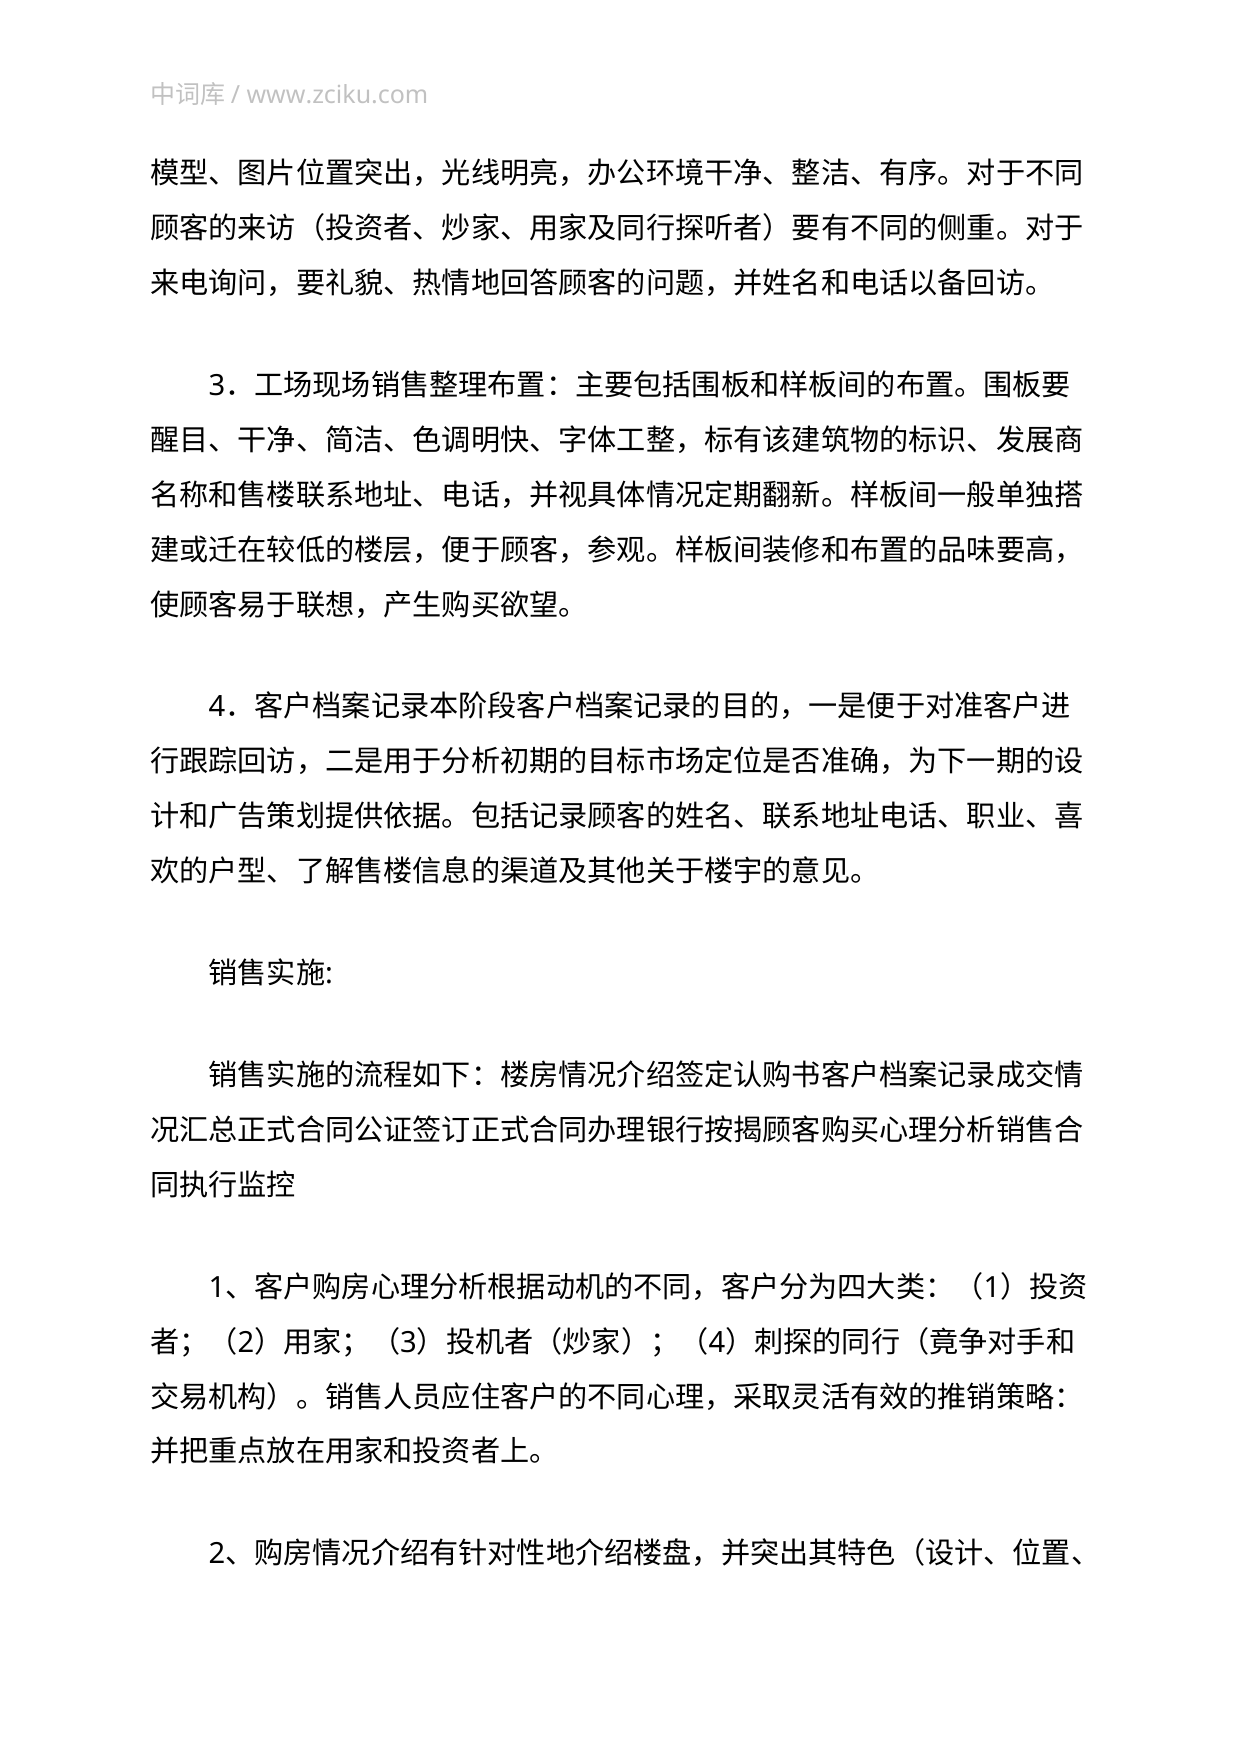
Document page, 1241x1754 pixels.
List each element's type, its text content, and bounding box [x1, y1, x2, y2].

text 销售实施: [150, 949, 1090, 992]
text 销售实施的流程如下：楼房情况介绍签定认购书客户档案记录成交情况汇总正式合同公证签订正式合同办理银行按揭顾客购买心理分析销售合同执行监控 [150, 1052, 1090, 1204]
text 4．客户档案记录本阶段客户档案记录的目的，一是便于对准客户进行跟踪回访，二是用于分析初期的目标市场定位是否准确，为下一期的设计和广告策划提供依据。包括记录顾客的姓名、联系地址电话、职业、喜欢的户型、了解售楼信息的渠道及其他关于楼宇的意见。 [150, 683, 1090, 890]
text 3．工场现场销售整理布置：主要包括围板和样板间的布置。围板要醒目、干净、简洁、色调明快、字体工整，标有该建筑物的标识、发展商名称和售楼联系地址、电话，并视具体情况定期翻新。样板间一般单独搭建或迁在较低的楼层，便于顾客，参观。样板间装修和布置的品味要高，使顾客易于联想，产生购买欲望。 [150, 362, 1090, 623]
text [150, 1530, 1090, 1572]
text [150, 150, 1090, 302]
text 1、客户购房心理分析根据动机的不同，客户分为四大类：（1）投资者；（2）用家；（3）投机者（炒家）；（4）刺探的同行（竟争对手和交易机构）。销售人员应住客户的不同心理，采取灵活有效的推销策略：并把重点放在用家和投资者上。 [150, 1263, 1090, 1470]
